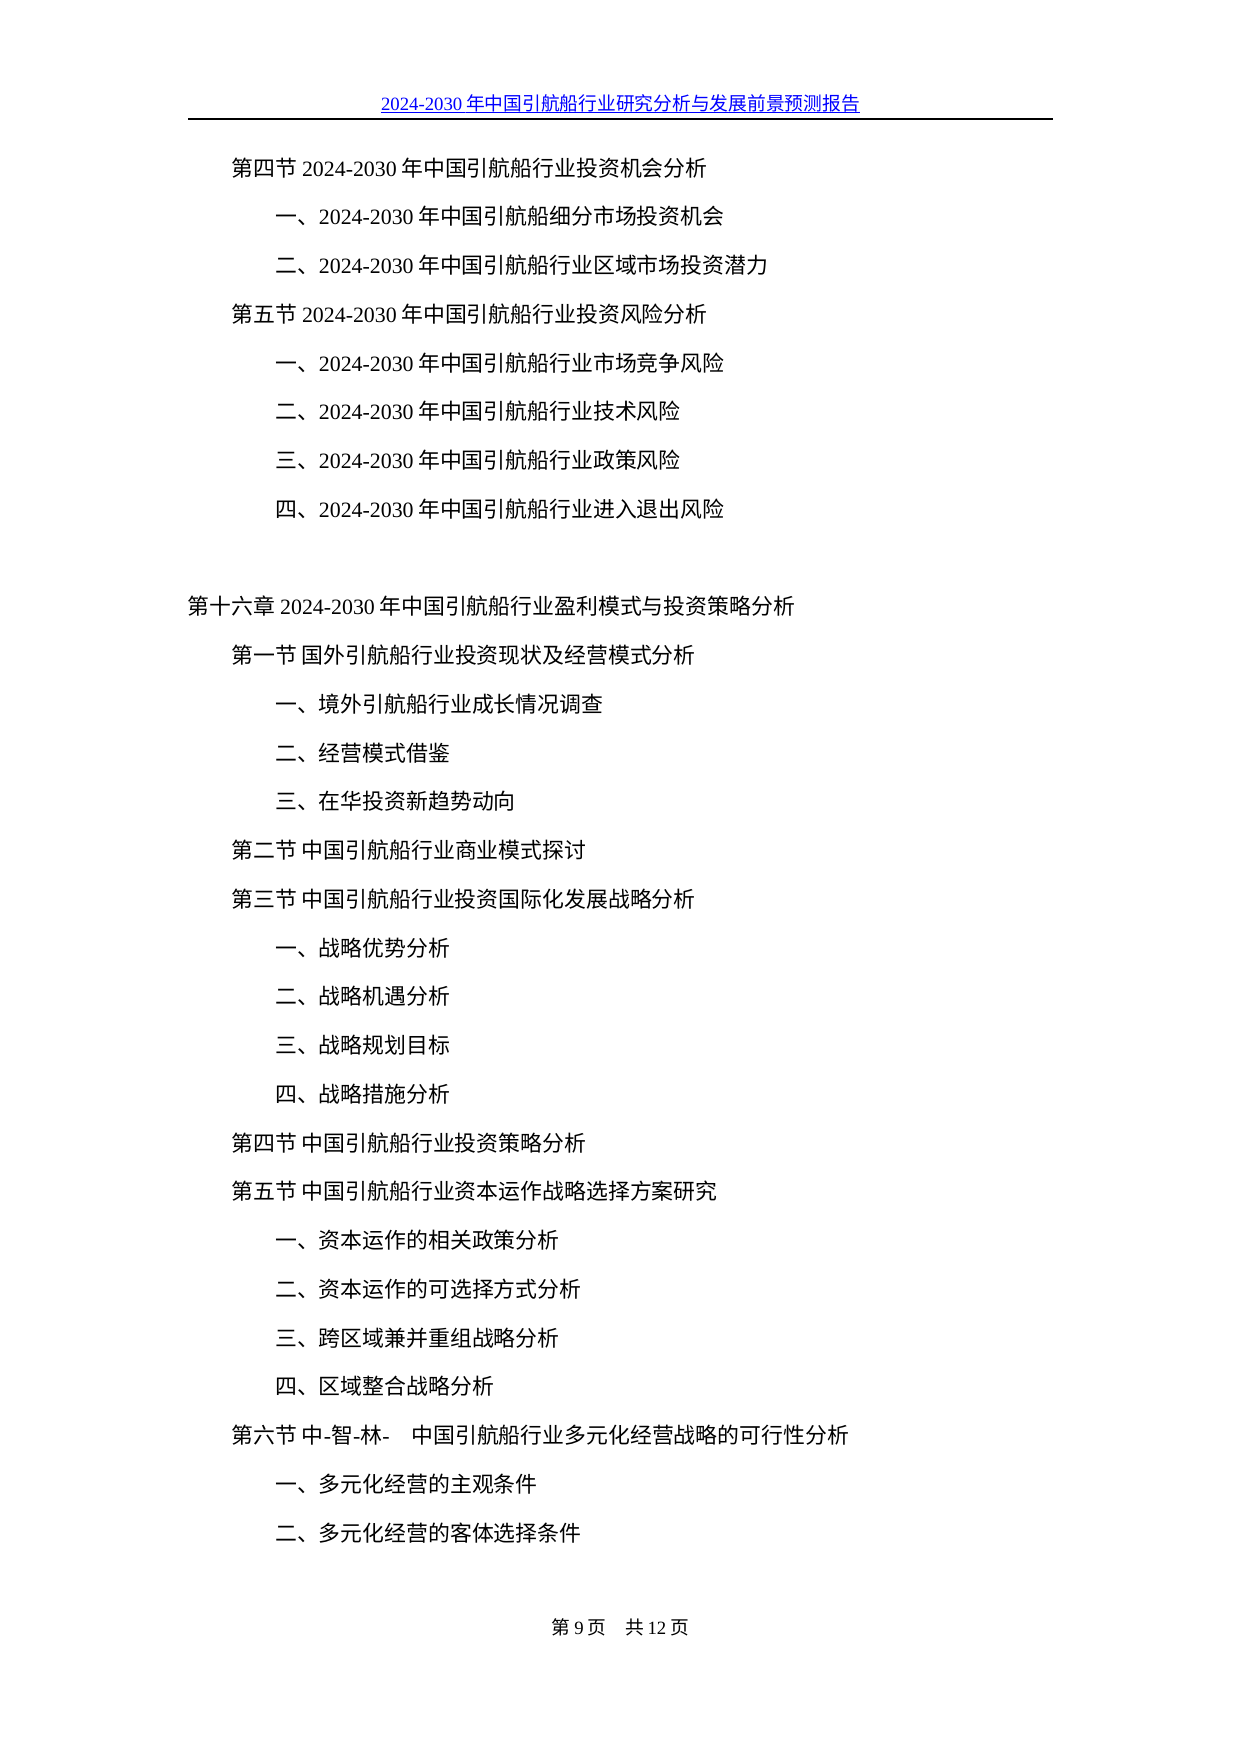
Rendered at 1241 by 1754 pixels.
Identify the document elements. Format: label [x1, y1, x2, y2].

text [187, 150, 1053, 1548]
